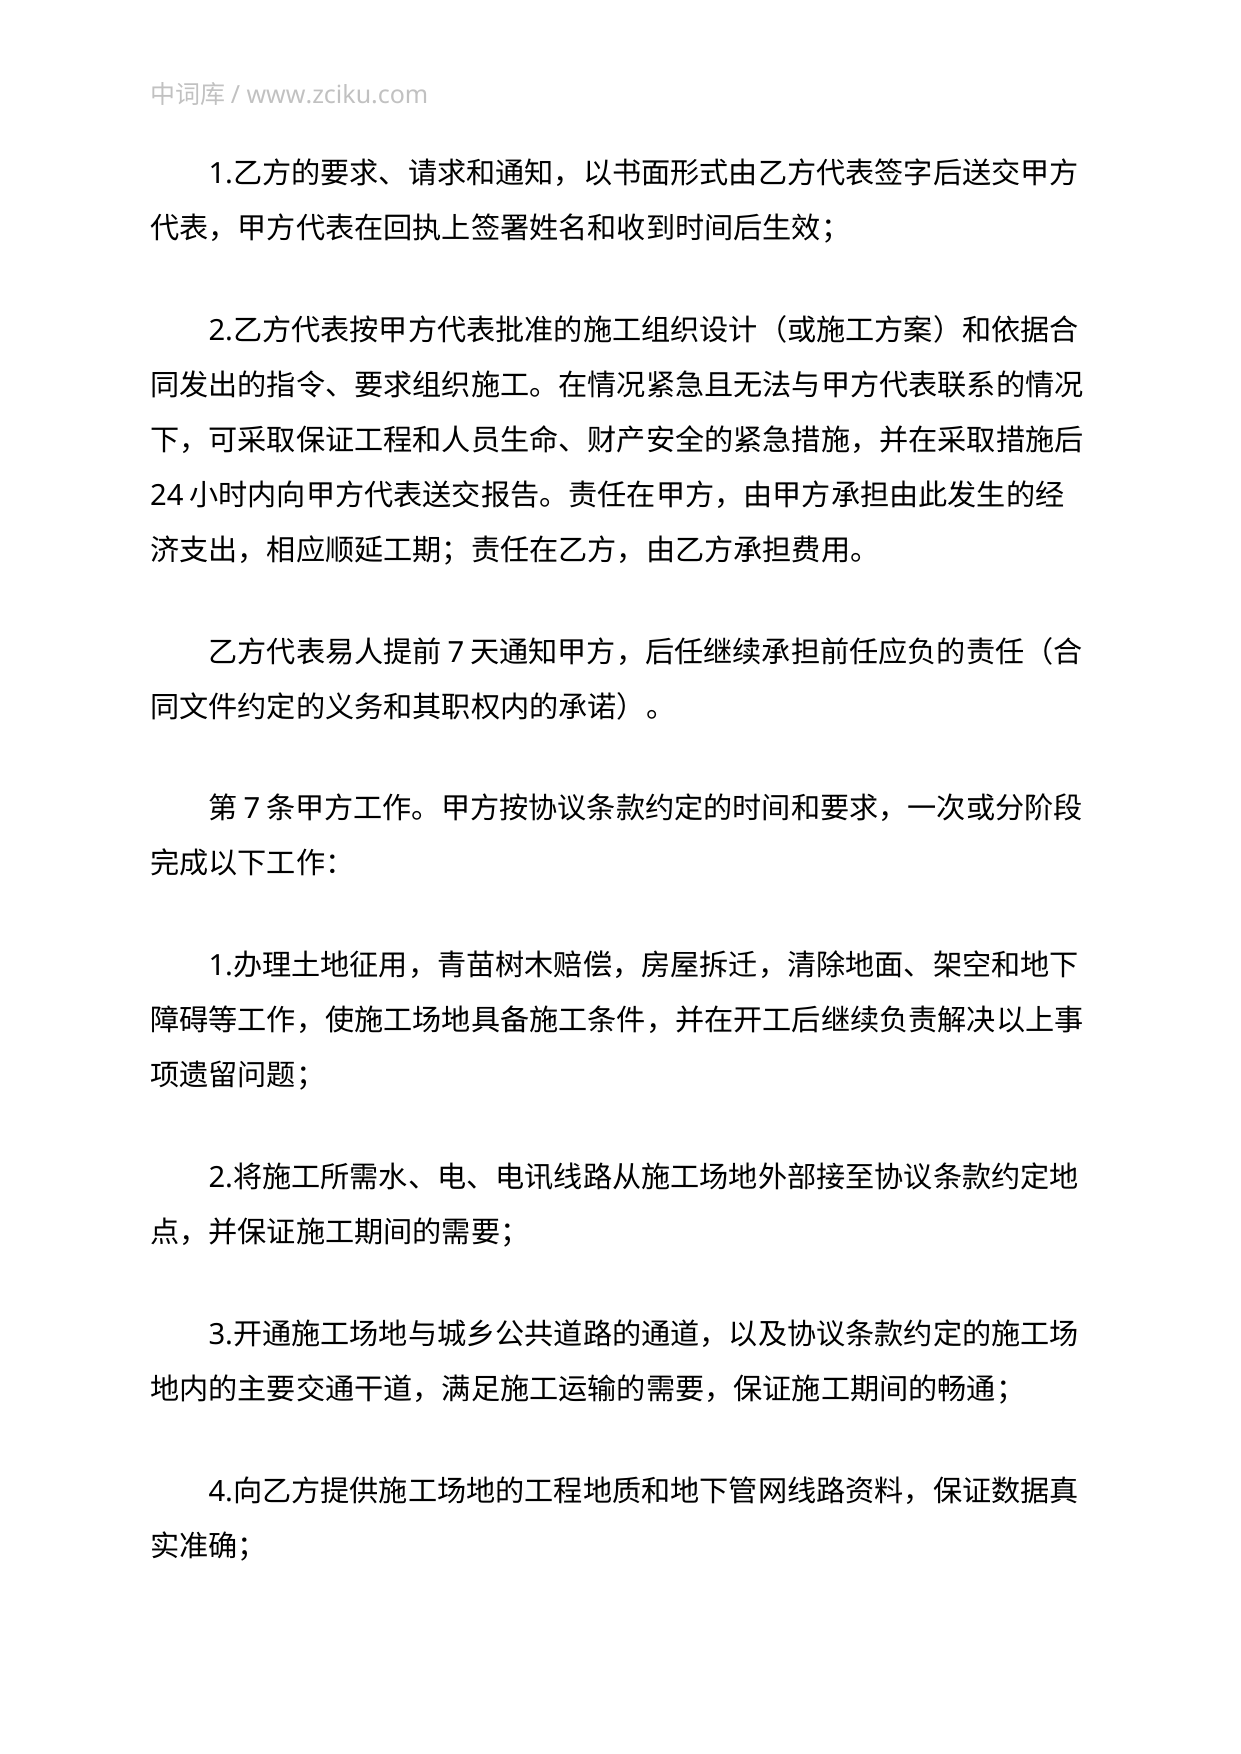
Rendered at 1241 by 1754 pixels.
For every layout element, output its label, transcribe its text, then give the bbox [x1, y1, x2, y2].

text 乙方代表易人提前7天通知甲方，后任继续承担前任应负的责任（合同文件约定的义务和其职权内的承诺）。 [150, 628, 1090, 726]
text 1.乙方的要求、请求和通知，以书面形式由乙方代表签字后送交甲方代表，甲方代表在回执上签署姓名和收到时间后生效； [150, 150, 1090, 247]
text 第7条甲方工作。甲方按协议条款约定的时间和要求，一次或分阶段完成以下工作： [150, 785, 1090, 882]
text 3.开通施工场地与城乡公共道路的通道，以及协议条款约定的施工场地内的主要交通干道，满足施工运输的需要，保证施工期间的畅通； [150, 1310, 1090, 1408]
text 4.向乙方提供施工场地的工程地质和地下管网线路资料，保证数据真实准确； [150, 1467, 1090, 1564]
text 1.办理土地征用，青苗树木赔偿，房屋拆迁，清除地面、架空和地下障碍等工作，使施工场地具备施工条件，并在开工后继续负责解决以上事项遗留问题； [150, 942, 1090, 1094]
text 2.将施工所需水、电、电讯线路从施工场地外部接至协议条款约定地点，并保证施工期间的需要； [150, 1153, 1090, 1251]
text 2.乙方代表按甲方代表批准的施工组织设计（或施工方案）和依据合同发出的指令、要求组织施工。在情况紧急且无法与甲方代表联系的情况下，可采取保证工程和人员生命、财产安全的紧急措施，并在采取措施后24小时内向甲方代表送交报告。责任在甲方，由甲方承担由此发生的经济支出，相应顺延工期；责任在乙方，由乙方承担费用。 [150, 307, 1090, 569]
